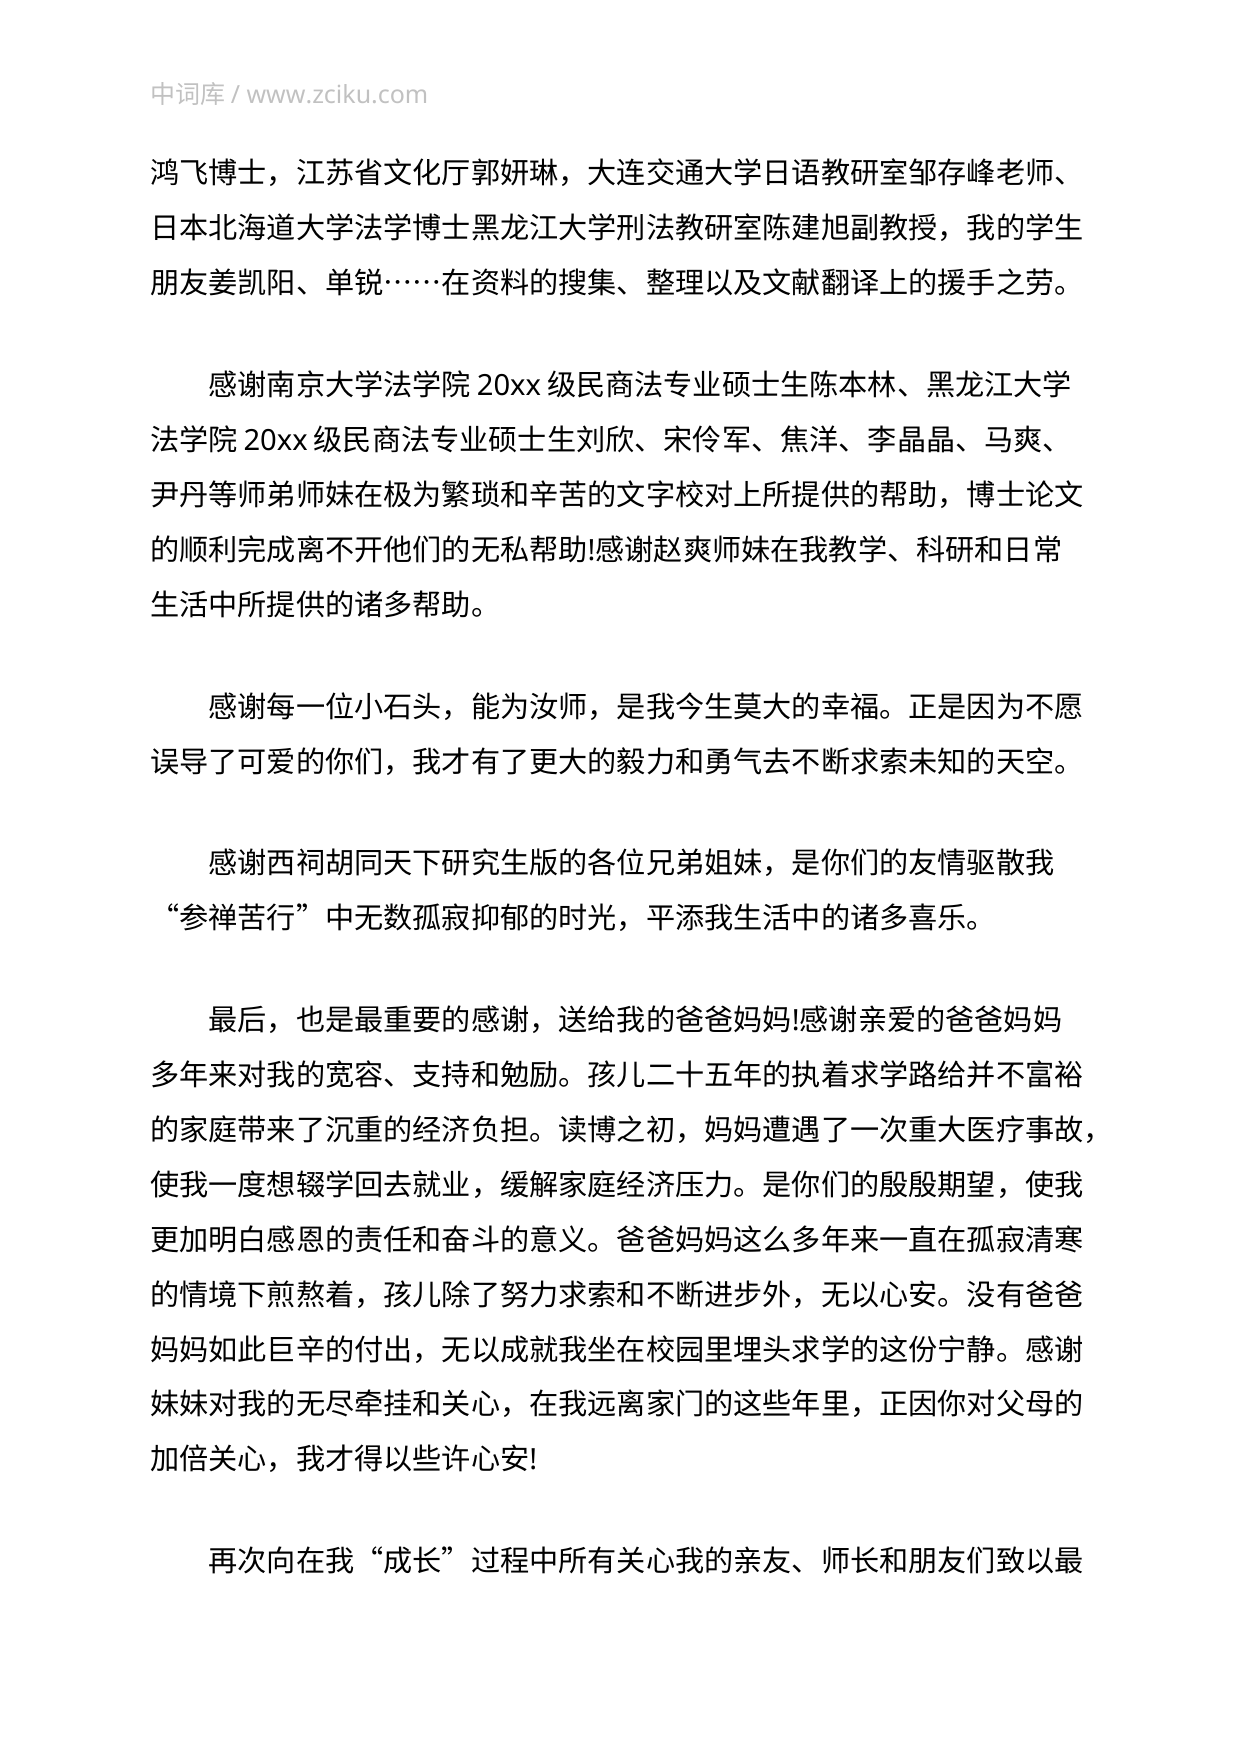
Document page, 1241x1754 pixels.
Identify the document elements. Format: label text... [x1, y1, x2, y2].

text 感谢南京大学法学院20xx级民商法专业硕士生陈本林、黑龙江大学法学院20xx级民商法专业硕士生刘欣、宋伶军、焦洋、李晶晶、马爽、尹丹等师弟师妹在极为繁琐和辛苦的文字校对上所提供的帮助，博士论文的顺利完成离不开他们的无私帮助!感谢赵爽师妹在我教学、科研和日常生活中所提供的诸多帮助。 [150, 362, 1090, 624]
text 最后，也是最重要的感谢，送给我的爸爸妈妈!感谢亲爱的爸爸妈妈多年来对我的宽容、支持和勉励。孩儿二十五年的执着求学路给并不富裕的家庭带来了沉重的经济负担。读博之初，妈妈遭遇了一次重大医疗事故，使我一度想辍学回去就业，缓解家庭经济压力。是你们的殷殷期望，使我更加明白感恩的责任和奋斗的意义。爸爸妈妈这么多年来一直在孤寂清寒的情境下煎熬着，孩儿除了努力求索和不断进步外，无以心安。没有爸爸妈妈如此巨辛的付出，无以成就我坐在校园里埋头求学的这份宁静。感谢妹妹对我的无尽牵挂和关心，在我远离家门的这些年里，正因你对父母的加倍关心，我才得以些许心安! [150, 997, 1090, 1478]
text 感谢每一位小石头，能为汝师，是我今生莫大的幸福。正是因为不愿误导了可爱的你们，我才有了更大的毅力和勇气去不断求索未知的天空。 [150, 683, 1090, 780]
text 感谢西祠胡同天下研究生版的各位兄弟姐妹，是你们的友情驱散我“参禅苦行”中无数孤寂抑郁的时光，平添我生活中的诸多喜乐。 [150, 840, 1090, 937]
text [150, 1538, 1090, 1580]
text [150, 150, 1090, 302]
